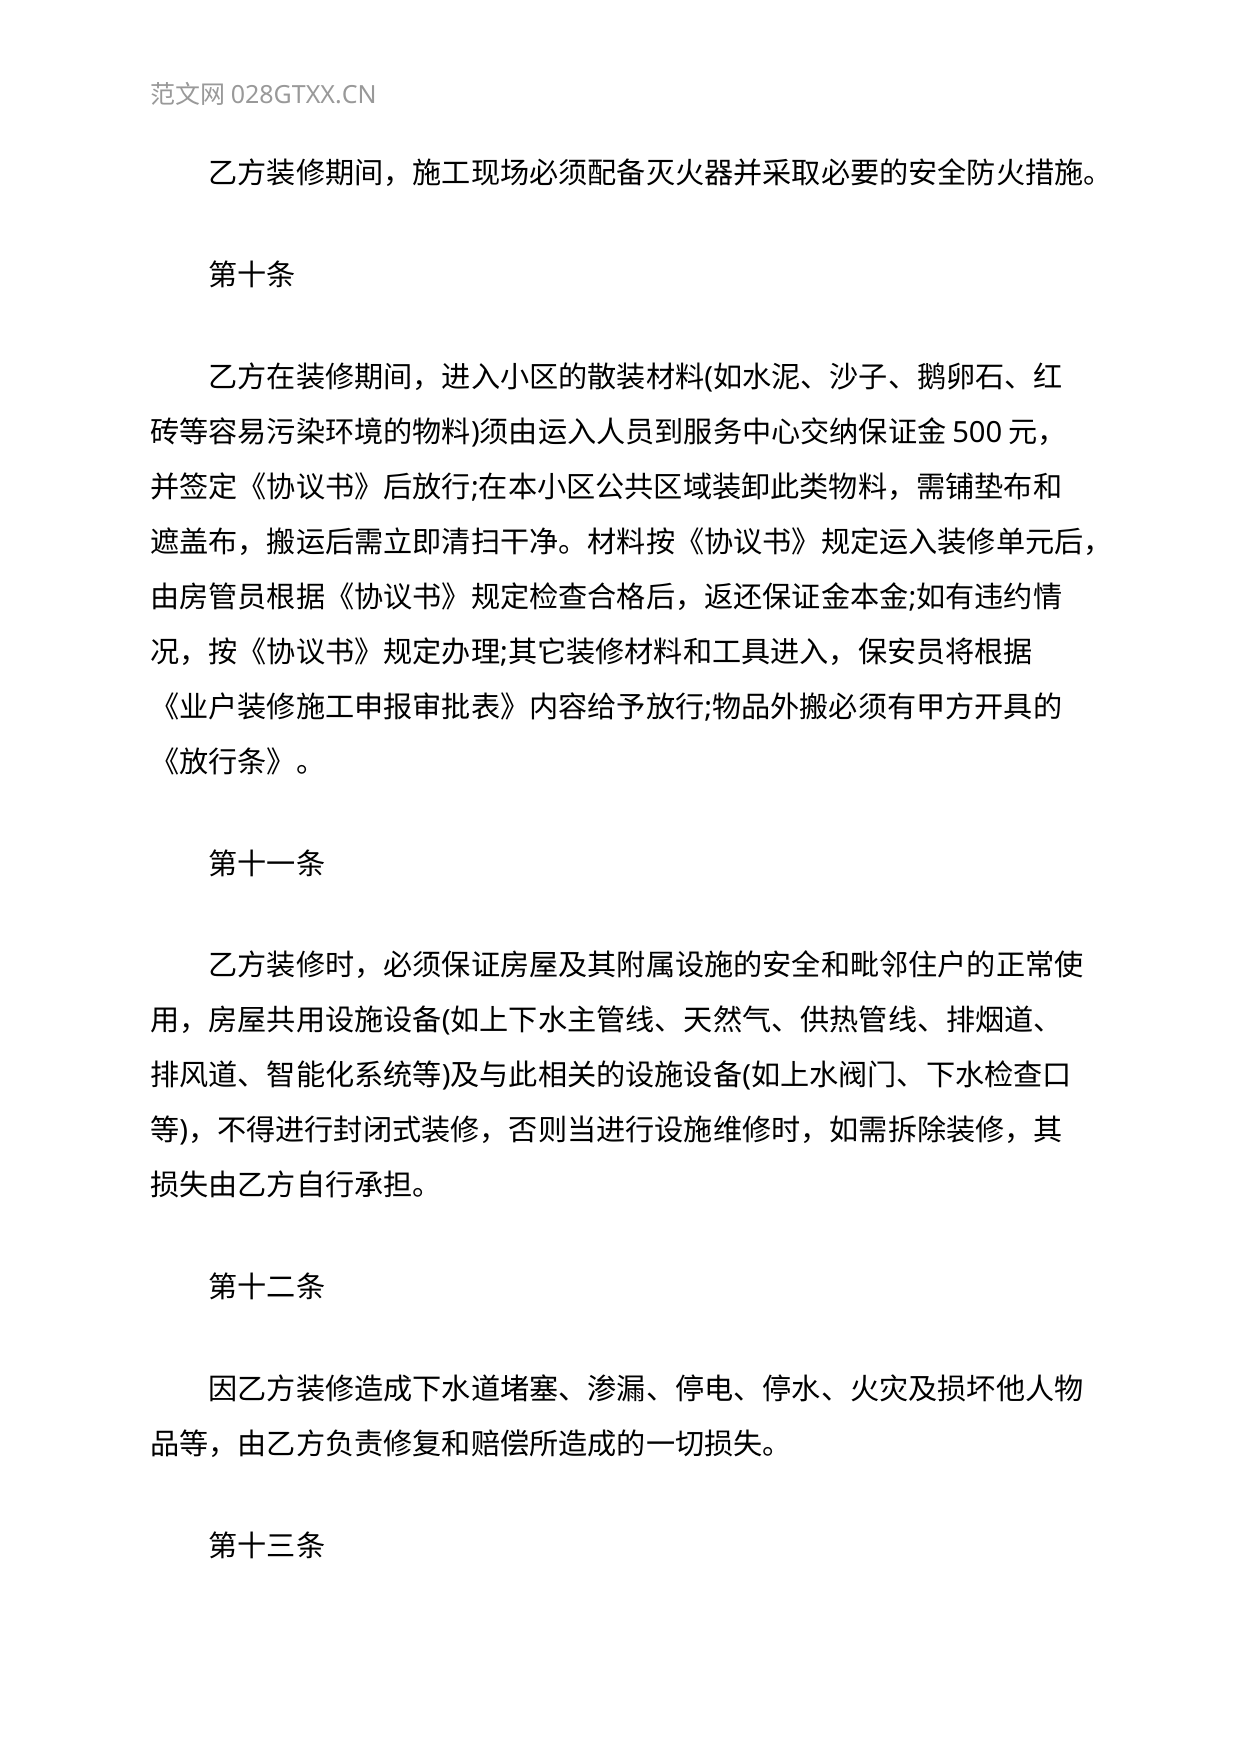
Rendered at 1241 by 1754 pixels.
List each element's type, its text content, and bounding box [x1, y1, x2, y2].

text 第十二条 [150, 1264, 1090, 1306]
text 第十三条 [150, 1522, 1090, 1564]
text 乙方装修期间，施工现场必须配备灭火器并采取必要的安全防火措施。 [150, 150, 1090, 192]
text 乙方在装修期间，进入小区的散装材料(如水泥、沙子、鹅卵石、红砖等容易污染环境的物料)须由运入人员到服务中心交纳保证金500元，并签定《协议书》后放行;在本小区公共区域装卸此类物料，需铺垫布和遮盖布，搬运后需立即清扫干净。材料按《协议书》规定运入装修单元后，由房管员根据《协议书》规定检查合格后，返还保证金本金;如有违约情况，按《协议书》规定办理;其它装修材料和工具进入，保安员将根据《业户装修施工申报审批表》内容给予放行;物品外搬必须有甲方开具的《放行条》。 [150, 353, 1090, 781]
text 第十条 [150, 252, 1090, 294]
text 乙方装修时，必须保证房屋及其附属设施的安全和毗邻住户的正常使用，房屋共用设施设备(如上下水主管线、天然气、供热管线、排烟道、排风道、智能化系统等)及与此相关的设施设备(如上水阀门、下水检查口等)，不得进行封闭式装修，否则当进行设施维修时，如需拆除装修，其损失由乙方自行承担。 [150, 942, 1090, 1204]
text 因乙方装修造成下水道堵塞、渗漏、停电、停水、火灾及损坏他人物品等，由乙方负责修复和赔偿所造成的一切损失。 [150, 1365, 1090, 1463]
text 第十一条 [150, 840, 1090, 882]
